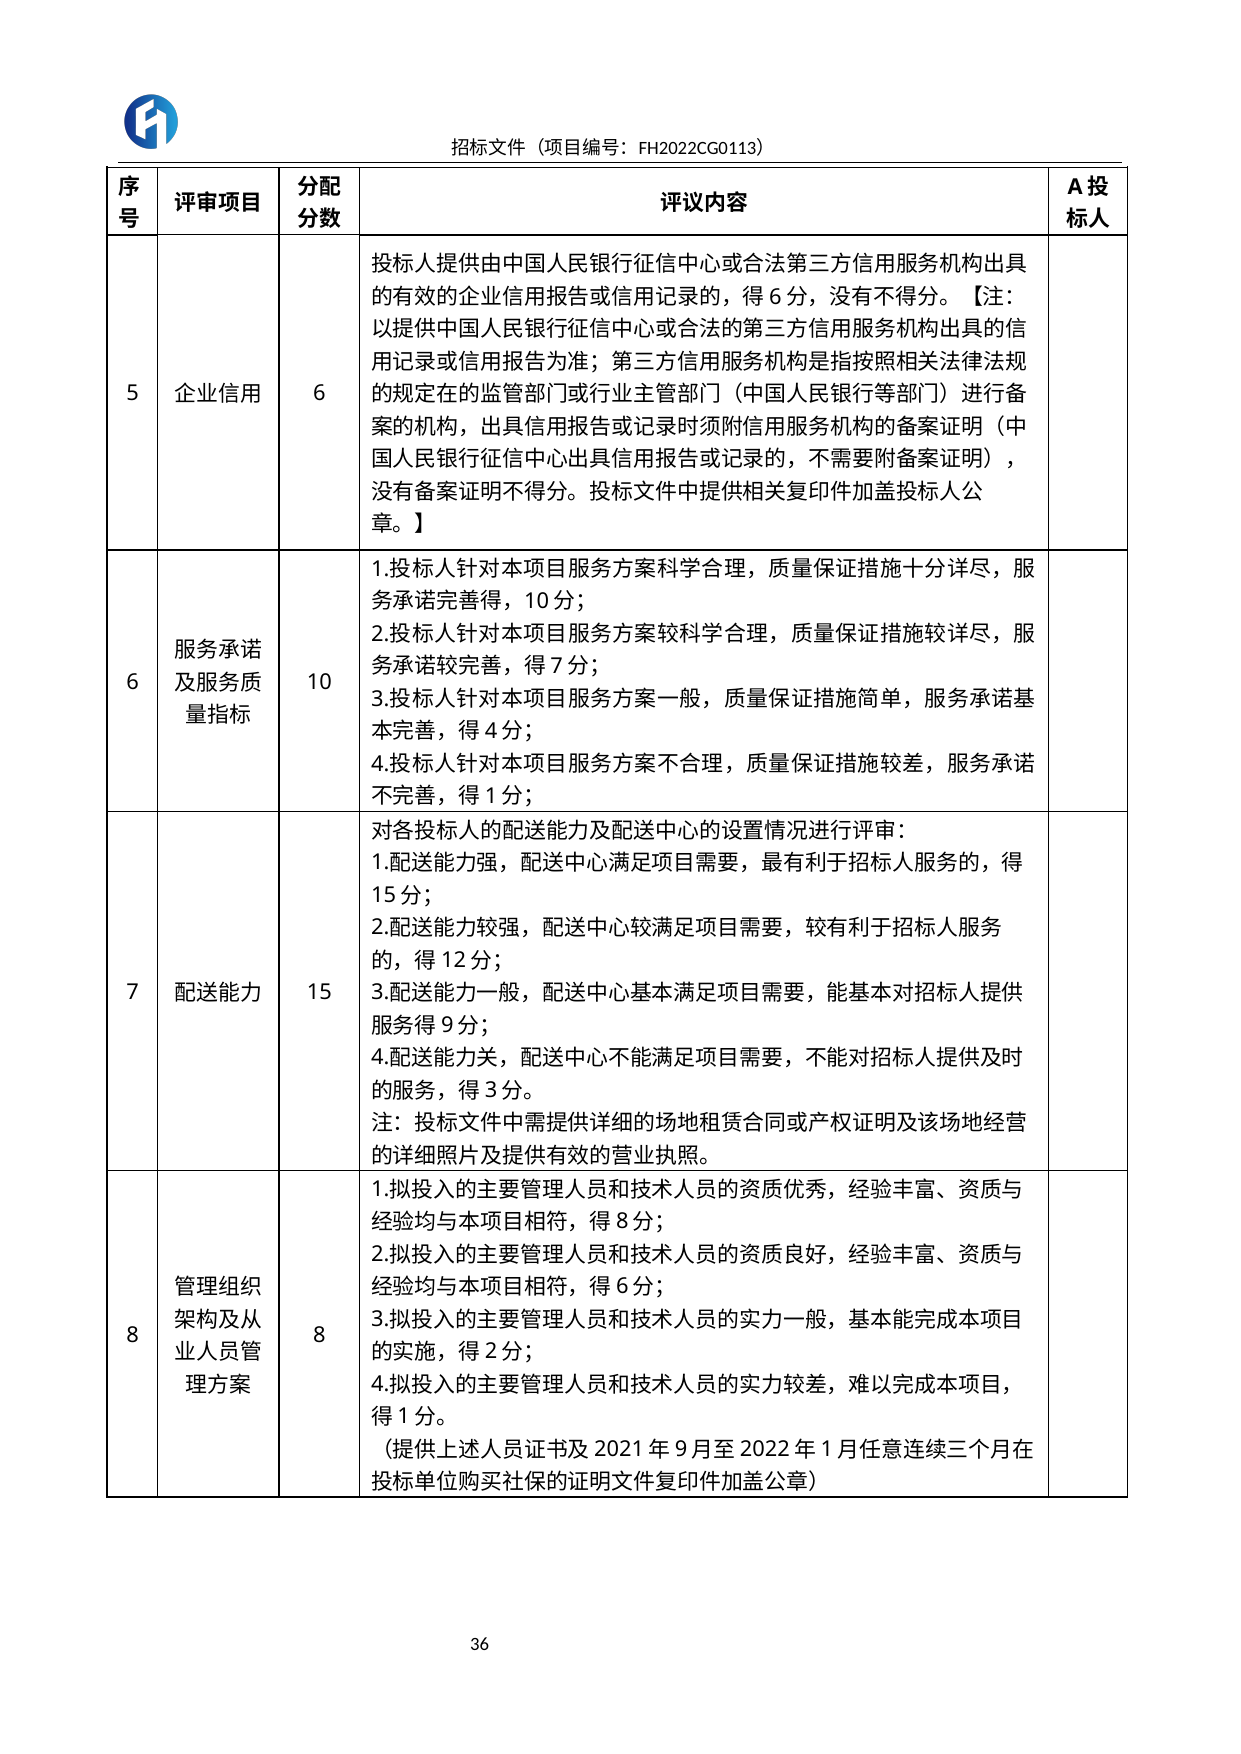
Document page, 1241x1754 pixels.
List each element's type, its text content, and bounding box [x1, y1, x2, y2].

table_cell 6 [108, 551, 157, 811]
table_cell 8 [280, 1171, 359, 1496]
table_header 评审项目 [158, 168, 278, 234]
table_header 评议内容 [360, 168, 1048, 234]
table_cell 1.拟投入的主要管理人员和技术人员的资质优秀，经验丰富、资质与经验均与本项目相符，得8分； 2.拟投入的主要管理人员和技术人员的资质良好，经验丰富、资质与经验均与本项目相符，得6分； 3.拟投入的主要管理人员和技术人员的实力一般，基本能完成本项目的实施，得2分； 4.拟投入的主要管理人员和技术人员的实力较差，难以完成本项目，得1分。 （提供上述人员证书及2021年9月至2022年1月任意连续三个月在投标单位购买社保的证明文件复印件加盖公章） [360, 1171, 1048, 1496]
table_cell 投标人提供由中国人民银行征信中心或合法第三方信用服务机构出具的有效的企业信用报告或信用记录的，得6分，没有不得分。【注：以提供中国人民银行征信中心或合法的第三方信用服务机构出具的信用记录或信用报告为准；第三方信用服务机构是指按照相关法律法规的规定在的监管部门或行业主管部门（中国人民银行等部门）进行备案的机构，出具信用报告或记录时须附信用服务机构的备案证明（中国人民银行征信中心出具信用报告或记录的，不需要附备案证明），没有备案证明不得分。投标文件中提供相关复印件加盖投标人公章。】 [360, 236, 1048, 549]
table_cell 企业信用 [158, 235, 278, 549]
table_cell 5 [108, 236, 157, 549]
table_cell 8 [108, 1171, 157, 1496]
table_cell 6 [280, 235, 359, 549]
table_header 分配 分数 [280, 168, 359, 234]
table_cell 15 [280, 812, 359, 1170]
table_cell 对各投标人的配送能力及配送中心的设置情况进行评审： 1.配送能力强，配送中心满足项目需要，最有利于招标人服务的，得15分； 2.配送能力较强，配送中心较满足项目需要，较有利于招标人服务的，得12分； 3.配送能力一般，配送中心基本满足项目需要，能基本对招标人提供服务得9分； 4.配送能力关，配送中心不能满足项目需要，不能对招标人提供及时的服务，得3分。 注：投标文件中需提供详细的场地租赁合同或产权证明及该场地经营的详细照片及提供有效的营业执照。 [360, 812, 1048, 1170]
table_header A投标人 [1049, 168, 1127, 234]
table_cell 配送能力 [158, 812, 278, 1170]
table_cell 1.投标人针对本项目服务方案科学合理，质量保证措施十分详尽，服务承诺完善得，10分； 2.投标人针对本项目服务方案较科学合理，质量保证措施较详尽，服务承诺较完善，得7分； 3.投标人针对本项目服务方案一般，质量保证措施简单，服务承诺基本完善，得4分； 4.投标人针对本项目服务方案不合理，质量保证措施较差，服务承诺不完善，得1分； [360, 551, 1048, 811]
table_cell 10 [280, 551, 359, 811]
table_cell 管理组织架构及从业人员管理方案 [158, 1171, 278, 1496]
table_header 序号 [108, 168, 157, 234]
table_cell [1049, 551, 1127, 811]
table_cell [1049, 236, 1127, 549]
table_cell 7 [108, 812, 157, 1170]
table_cell [1049, 812, 1127, 1170]
table_cell 服务承诺及服务质量指标 [158, 551, 278, 811]
picture [118, 88, 184, 155]
table_cell [1049, 1171, 1127, 1496]
